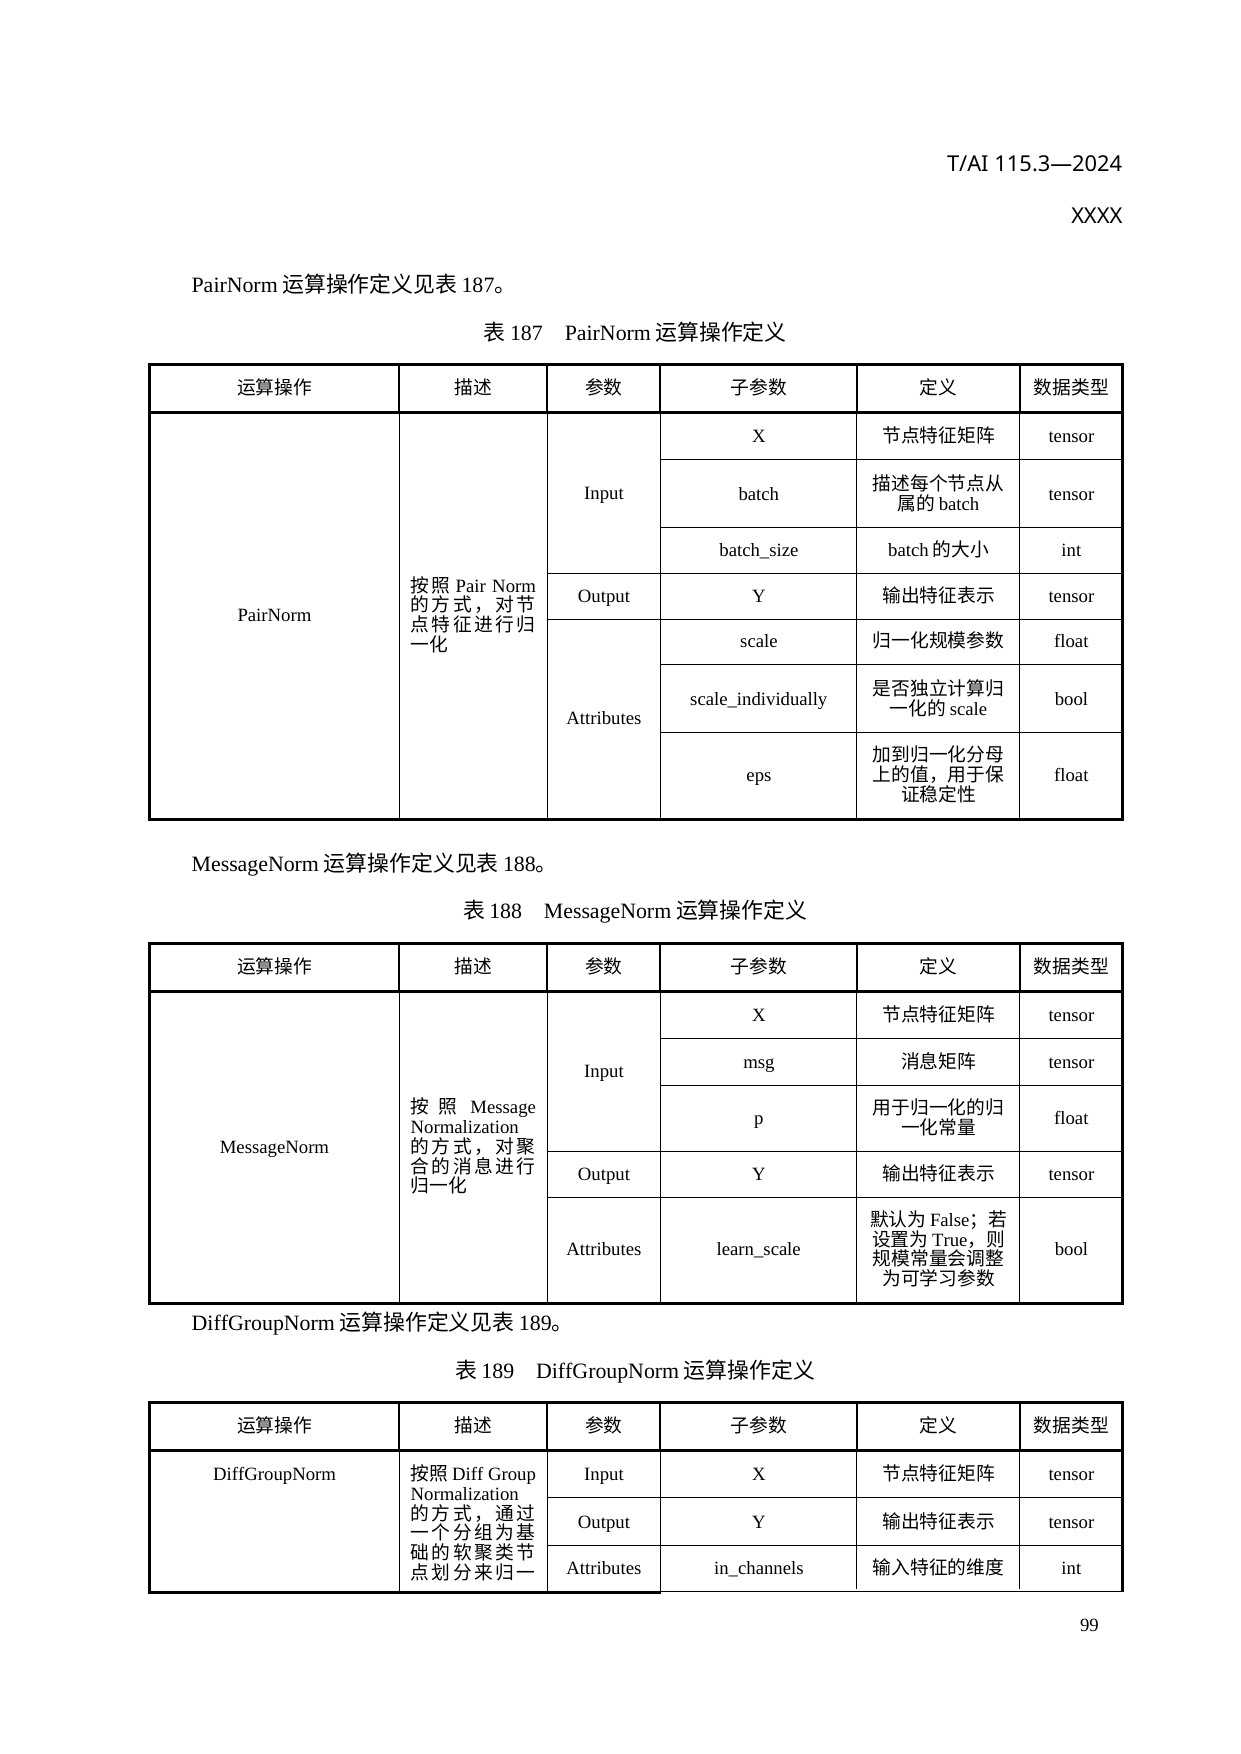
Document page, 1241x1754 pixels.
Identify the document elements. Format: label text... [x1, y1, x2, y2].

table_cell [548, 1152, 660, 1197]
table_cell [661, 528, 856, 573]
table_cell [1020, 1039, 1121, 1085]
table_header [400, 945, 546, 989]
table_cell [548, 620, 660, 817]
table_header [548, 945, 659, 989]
text PairNorm运算操作定义见表147。 [148, 267, 1122, 299]
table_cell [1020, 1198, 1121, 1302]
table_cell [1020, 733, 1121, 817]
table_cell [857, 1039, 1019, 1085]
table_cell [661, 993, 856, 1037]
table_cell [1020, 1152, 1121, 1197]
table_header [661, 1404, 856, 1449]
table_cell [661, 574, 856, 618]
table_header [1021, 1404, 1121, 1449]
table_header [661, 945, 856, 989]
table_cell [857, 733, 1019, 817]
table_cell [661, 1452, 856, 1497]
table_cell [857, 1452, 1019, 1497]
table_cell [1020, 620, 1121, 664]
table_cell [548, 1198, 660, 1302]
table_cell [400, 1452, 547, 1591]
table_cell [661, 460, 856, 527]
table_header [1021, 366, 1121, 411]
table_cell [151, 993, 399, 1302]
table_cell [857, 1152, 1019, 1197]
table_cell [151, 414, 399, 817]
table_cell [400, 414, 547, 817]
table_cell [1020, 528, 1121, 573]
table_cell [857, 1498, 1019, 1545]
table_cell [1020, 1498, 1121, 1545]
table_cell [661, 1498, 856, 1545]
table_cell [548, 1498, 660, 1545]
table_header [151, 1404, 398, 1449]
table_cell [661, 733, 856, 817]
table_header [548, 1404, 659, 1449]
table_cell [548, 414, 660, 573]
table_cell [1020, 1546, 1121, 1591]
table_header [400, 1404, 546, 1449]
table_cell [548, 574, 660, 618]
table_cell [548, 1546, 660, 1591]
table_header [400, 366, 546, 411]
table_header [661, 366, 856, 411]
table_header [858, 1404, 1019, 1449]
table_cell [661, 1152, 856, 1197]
text DiffGroupNorm运算操作定义见表149。 [148, 1305, 1122, 1337]
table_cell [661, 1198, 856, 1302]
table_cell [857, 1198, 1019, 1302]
text 表147 PairNorm运算操作定义 [148, 315, 1122, 347]
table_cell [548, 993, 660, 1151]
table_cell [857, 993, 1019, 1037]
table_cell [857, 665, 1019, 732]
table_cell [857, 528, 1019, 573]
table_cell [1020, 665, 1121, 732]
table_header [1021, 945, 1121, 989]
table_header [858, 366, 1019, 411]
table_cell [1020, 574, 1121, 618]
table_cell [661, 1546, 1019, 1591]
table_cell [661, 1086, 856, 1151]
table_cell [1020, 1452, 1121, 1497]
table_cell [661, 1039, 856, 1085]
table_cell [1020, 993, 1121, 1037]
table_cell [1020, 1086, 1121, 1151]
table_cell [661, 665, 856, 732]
text MessageNorm运算操作定义见表148。 [148, 846, 1122, 877]
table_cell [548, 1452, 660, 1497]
text 表148 MessageNorm运算操作定义 [148, 893, 1122, 925]
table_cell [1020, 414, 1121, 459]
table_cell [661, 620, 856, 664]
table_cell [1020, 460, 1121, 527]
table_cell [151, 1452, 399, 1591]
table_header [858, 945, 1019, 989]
text 表149 DiffGroupNorm运算操作定义 [148, 1353, 1122, 1384]
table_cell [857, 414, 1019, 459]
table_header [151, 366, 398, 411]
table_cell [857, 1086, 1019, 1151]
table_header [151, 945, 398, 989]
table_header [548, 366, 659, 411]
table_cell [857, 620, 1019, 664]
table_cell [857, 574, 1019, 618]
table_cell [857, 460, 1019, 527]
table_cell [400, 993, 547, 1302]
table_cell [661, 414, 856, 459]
